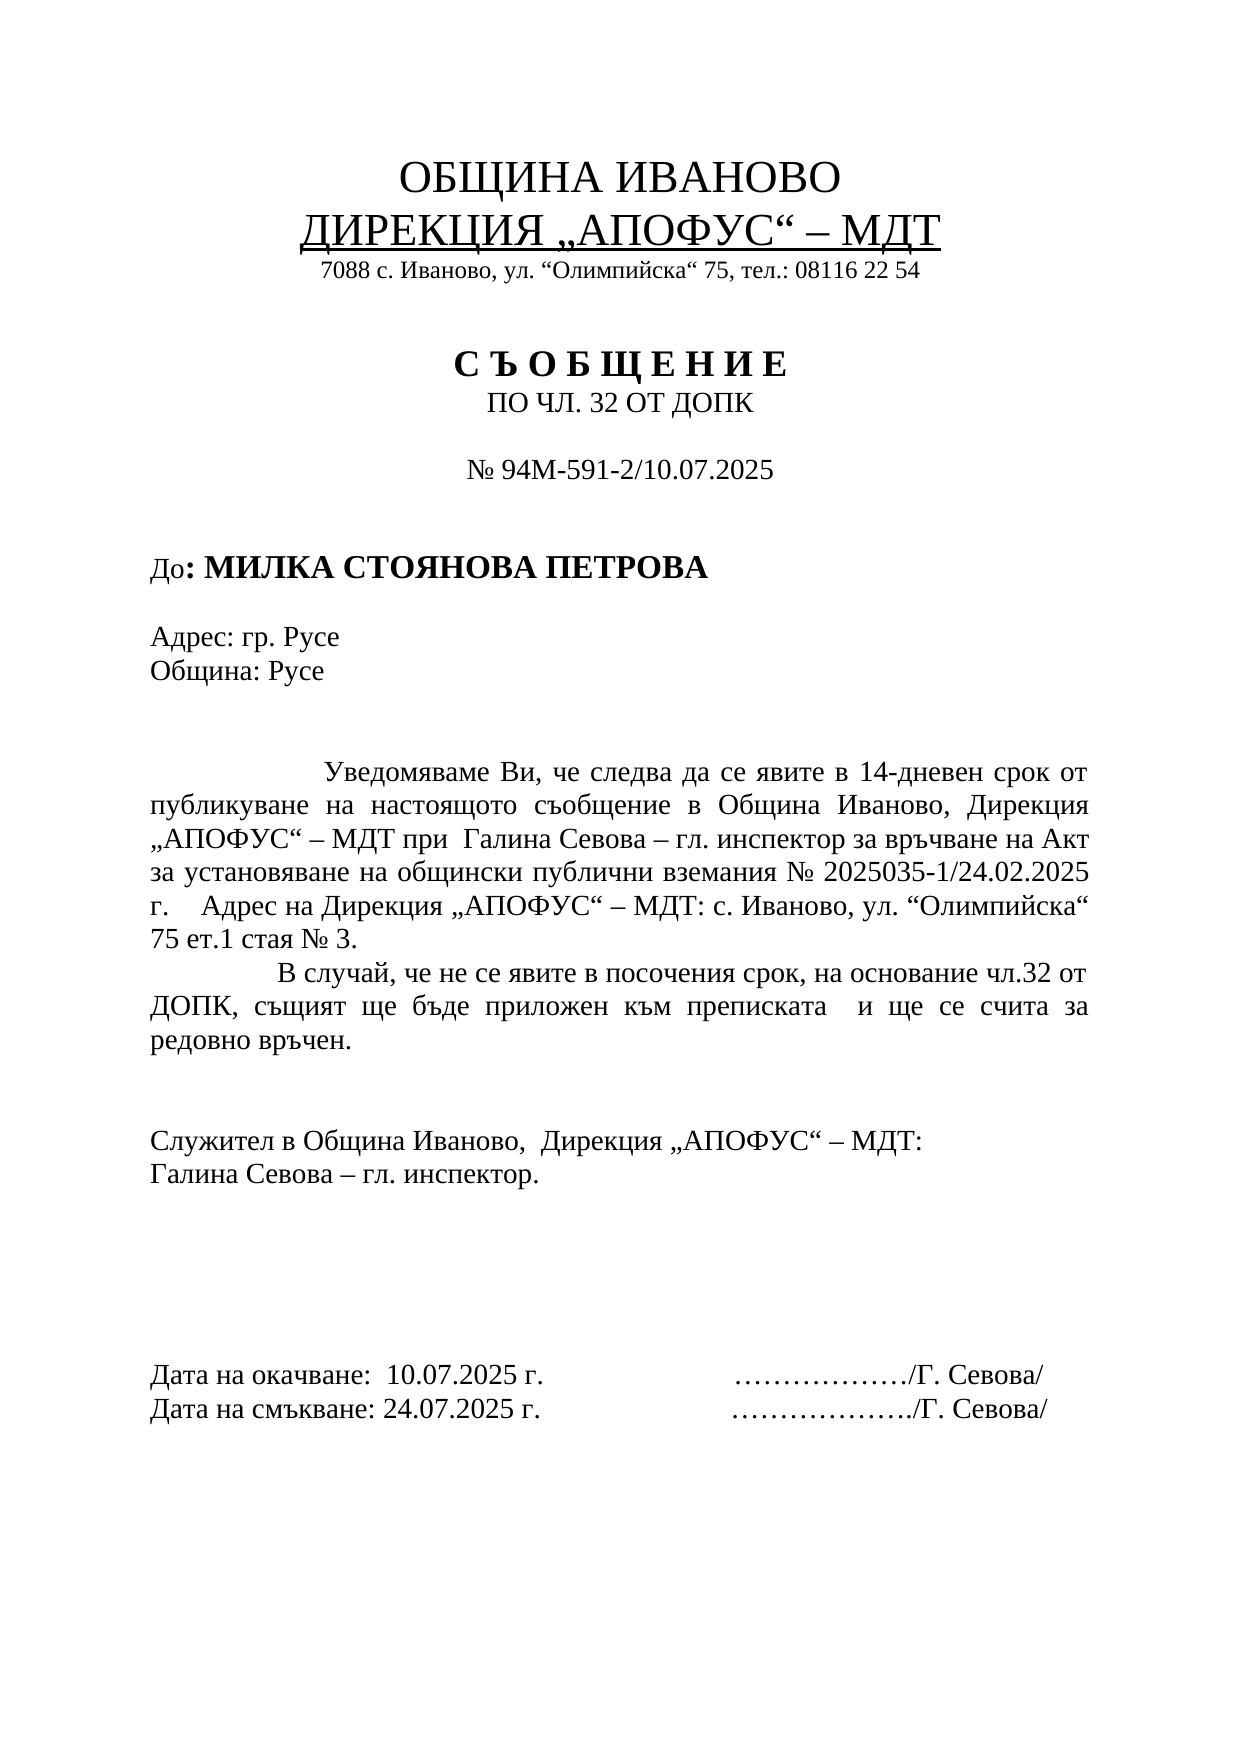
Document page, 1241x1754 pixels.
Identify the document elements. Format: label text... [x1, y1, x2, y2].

text № 94М-591-2/10.07.2025 [150, 452, 1090, 485]
text В случай, че не се явите в посочения срок, на основание чл.32 от ДОПК, същият ще бъде приложен към преписката и ще се счита за редовно връчен. [150, 955, 1090, 1056]
text Община: Русе [150, 653, 1090, 687]
text Дата на окачване: 10.07.2025 г. ………………/Г. Севова/ [150, 1357, 1090, 1391]
text Адрес: гр. Русе [150, 619, 1090, 653]
text Уведомяваме Ви, че следва да се явите в 14-дневен срок от публикуване на настоящото съобщение в Община Иваново, Дирекция „АПОФУС“ – МДТ при Галина Севова – гл. инспектор за връчване на Акт за установяване на общински публични вземания № 2025035-1/24.02.2025 г. Адрес на Дирекция „АПОФУС“ – МДТ: с. Иваново, ул. “Олимпийска“ 75 ет.1 стая № 3. [150, 754, 1090, 955]
text ДИРЕКЦИЯ „АПОФУС“ – МДТ [150, 203, 1090, 255]
text ПО ЧЛ. 32 ОТ ДОПК [150, 385, 1090, 418]
text Служител в Община Иваново, Дирекция „АПОФУС“ – МДТ: Галина Севова – гл. инспектор. [150, 1123, 1090, 1190]
text ОБЩИНА ИВАНОВО [150, 150, 1090, 203]
text 7088 с. Иваново, ул. “Олимпийска“ 75, тел.: 08116 22 54 [150, 255, 1090, 284]
text Дата на смъкване: 24.07.2025 г. ………………./Г. Севова/ [150, 1391, 1090, 1424]
text С Ъ О Б Щ Е Н И Е [150, 342, 1090, 385]
text До: МИЛКА СТОЯНОВА ПЕТРОВА [150, 548, 1090, 586]
